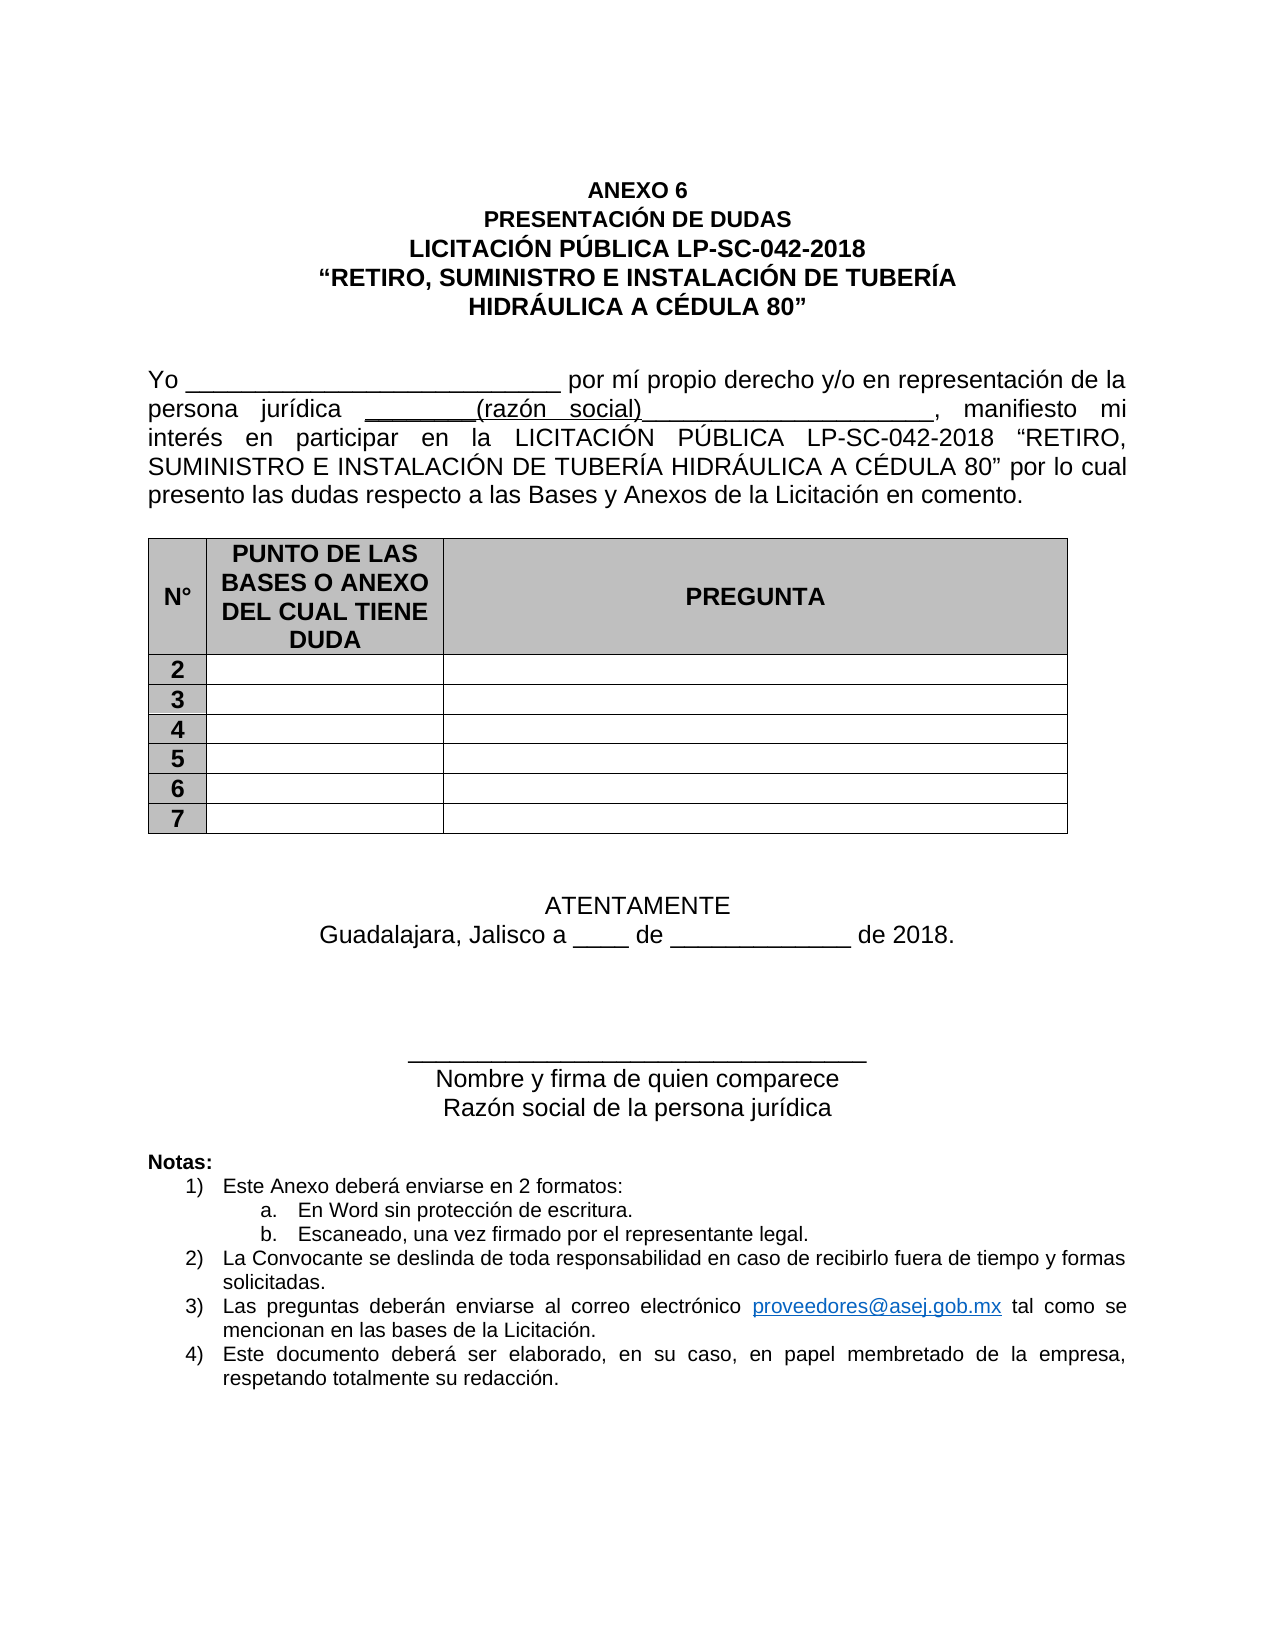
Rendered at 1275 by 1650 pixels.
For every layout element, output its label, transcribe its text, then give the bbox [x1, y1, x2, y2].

table_cell [444, 655, 1067, 684]
table_cell 5 [149, 744, 206, 773]
list Este documento deberá ser elaborado, en su caso, en papel membretado de la empresa, respetando totalmente su redacción. [185, 1342, 1127, 1389]
table_cell [207, 715, 443, 743]
table_header PUNTO DE LAS BASES O ANEXO DEL CUAL TIENE DUDA [207, 539, 443, 654]
text “RETIRO, SUMINISTRO E INSTALACIÓN DE TUBERÍA [148, 263, 1127, 292]
table_cell [444, 685, 1067, 713]
text Razón social de la persona jurídica [148, 1092, 1127, 1121]
text Guadalajara, Jalisco a ____ de _____________ de 2018. [148, 920, 1127, 949]
table_cell [207, 804, 443, 833]
text Notas: [148, 1150, 1127, 1174]
text ATENTAMENTE [148, 891, 1127, 920]
table_header N° [149, 539, 206, 654]
table_header PREGUNTA [444, 539, 1067, 654]
table_cell 4 [149, 715, 206, 743]
list En Word sin protección de escritura. [260, 1198, 1127, 1222]
table_cell [444, 715, 1067, 743]
table_cell 3 [149, 685, 206, 713]
table_cell 7 [149, 804, 206, 833]
table_cell [207, 774, 443, 803]
text Nombre y firma de quien comparece [148, 1064, 1127, 1092]
text Yo ___________________________ por mí propio derecho y/o en representación de la persona jurídica ________(razón social)_____________________, manifiesto mi interés en participar en la LICITACIÓN PÚBLICA LP-SC-042-2018 “RETIRO, SUMINISTRO E INSTALACIÓN DE TUBERÍA HIDRÁULICA A CÉDULA 80” por lo cual presento las dudas respecto a las Bases y Anexos de la Licitación en comento. [148, 365, 1127, 509]
text LICITACIÓN PÚBLICA LP-SC-042-2018 [148, 234, 1127, 263]
list Escaneado, una vez firmado por el representante legal. [260, 1222, 1127, 1246]
text HIDRÁULICA A CÉDULA 80” [148, 292, 1127, 320]
table_cell [444, 774, 1067, 803]
table_cell 6 [149, 774, 206, 803]
table_cell 2 [149, 655, 206, 684]
table_cell [207, 655, 443, 684]
list Este Anexo deberá enviarse en 2 formatos: [185, 1174, 1127, 1198]
text _________________________________ [148, 1035, 1127, 1064]
text PRESENTACIÓN DE DUDAS [148, 206, 1127, 232]
table_cell [207, 744, 443, 773]
text ANEXO 6 [148, 177, 1127, 203]
table_cell [207, 685, 443, 713]
list Las preguntas deberán enviarse al correo electrónico proveedores@asej.gob.mx tal como se mencionan en las bases de la Licitación. [185, 1294, 1127, 1342]
table_cell [444, 804, 1067, 833]
table_cell [444, 744, 1067, 773]
list La Convocante se deslinda de toda responsabilidad en caso de recibirlo fuera de tiempo y formas solicitadas. [185, 1246, 1127, 1294]
